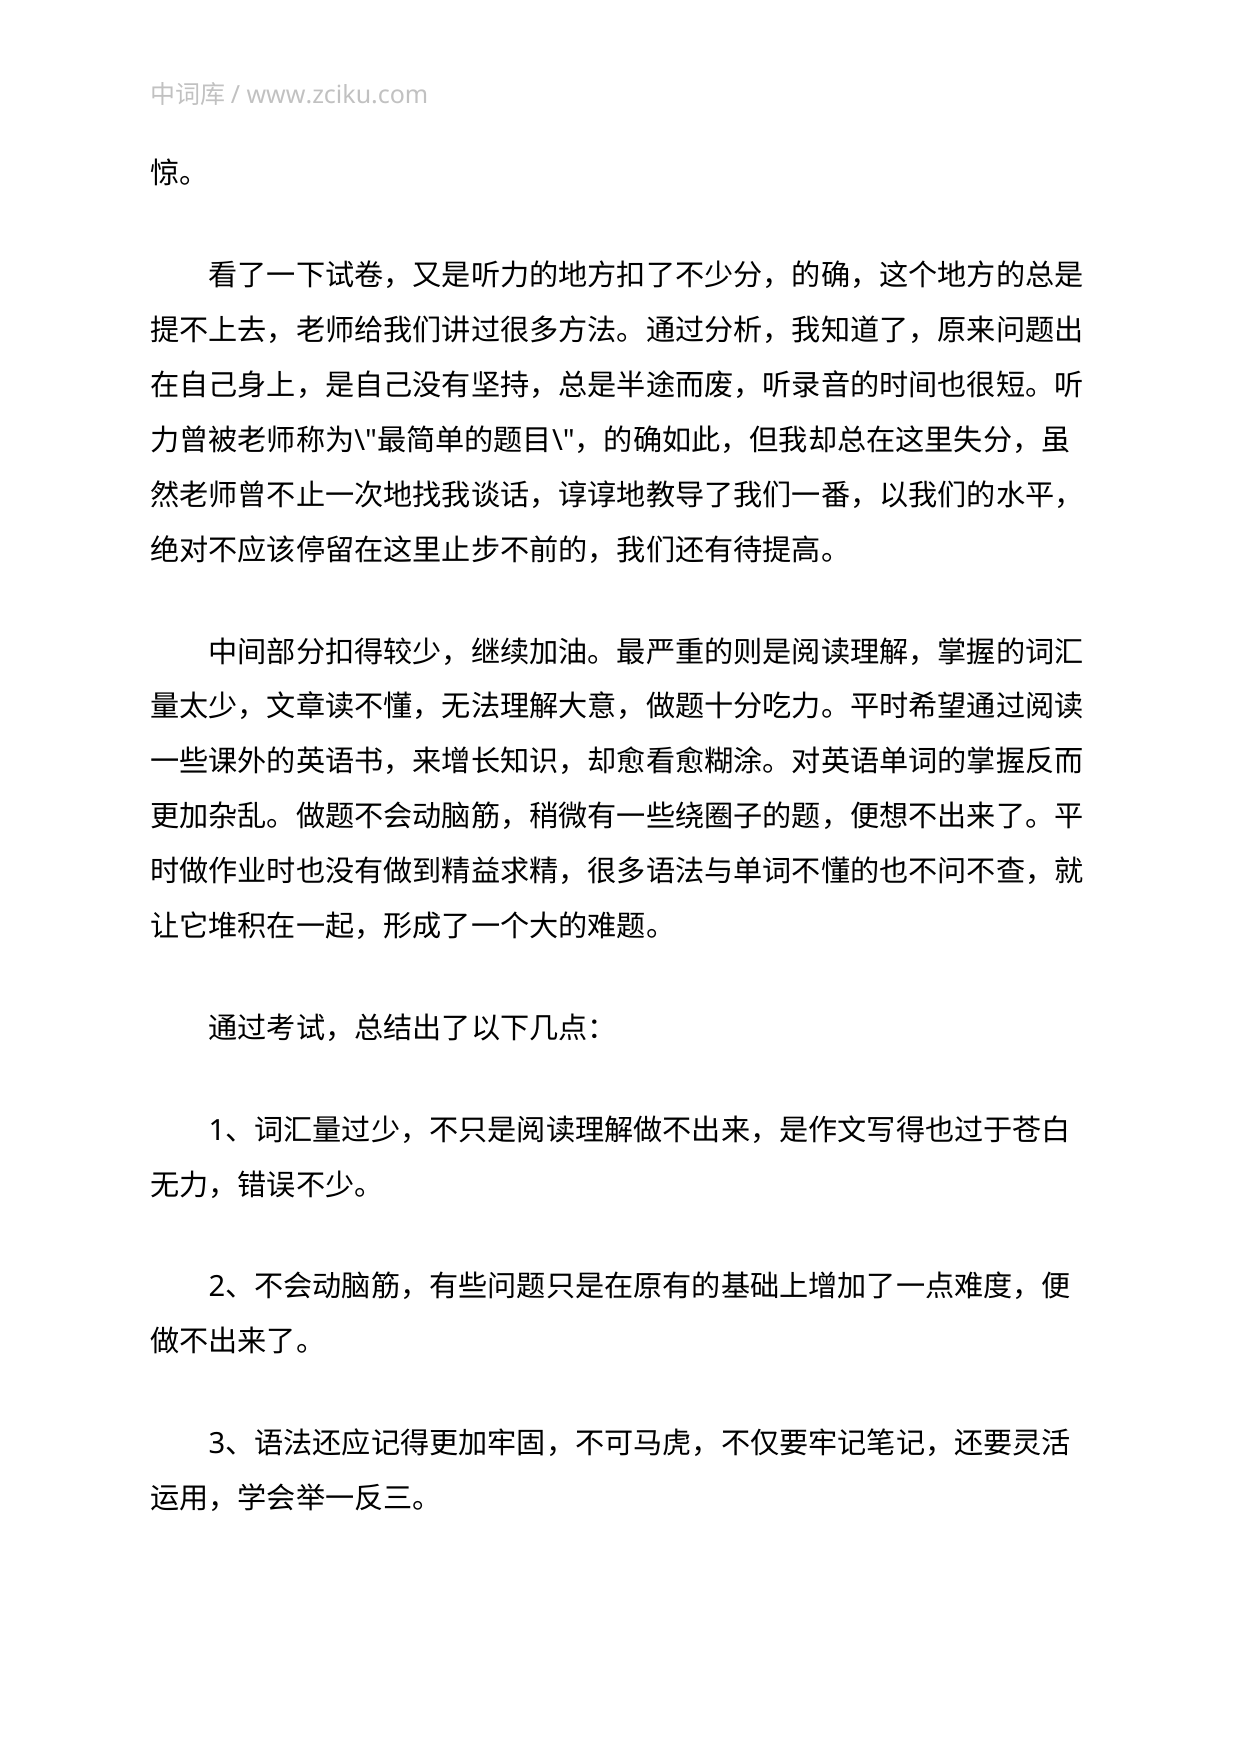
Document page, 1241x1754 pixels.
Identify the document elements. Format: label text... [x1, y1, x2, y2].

text 3、语法还应记得更加牢固，不可马虎，不仅要牢记笔记，还要灵活运用，学会举一反三。 [150, 1420, 1090, 1517]
text 1、词汇量过少，不只是阅读理解做不出来，是作文写得也过于苍白无力，错误不少。 [150, 1106, 1090, 1203]
text 通过考试，总结出了以下几点： [150, 1004, 1090, 1047]
text 中间部分扣得较少，继续加油。最严重的则是阅读理解，掌握的词汇量太少，文章读不懂，无法理解大意，做题十分吃力。平时希望通过阅读一些课外的英语书，来增长知识，却愈看愈糊涂。对英语单词的掌握反而更加杂乱。做题不会动脑筋，稍微有一些绕圈子的题，便想不出来了。平时做作业时也没有做到精益求精，很多语法与单词不懂的也不问不查，就让它堆积在一起，形成了一个大的难题。 [150, 628, 1090, 945]
text 2、不会动脑筋，有些问题只是在原有的基础上增加了一点难度，便做不出来了。 [150, 1263, 1090, 1360]
text 看了一下试卷，又是听力的地方扣了不少分，的确，这个地方的总是提不上去，老师给我们讲过很多方法。通过分析，我知道了，原来问题出在自己身上，是自己没有坚持，总是半途而废，听录音的时间也很短。听力曾被老师称为\"最简单的题目\"，的确如此，但我却总在这里失分，虽然老师曾不止一次地找我谈话，谆谆地教导了我们一番，以我们的水平，绝对不应该停留在这里止步不前的，我们还有待提高。 [150, 252, 1090, 569]
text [150, 150, 1090, 192]
